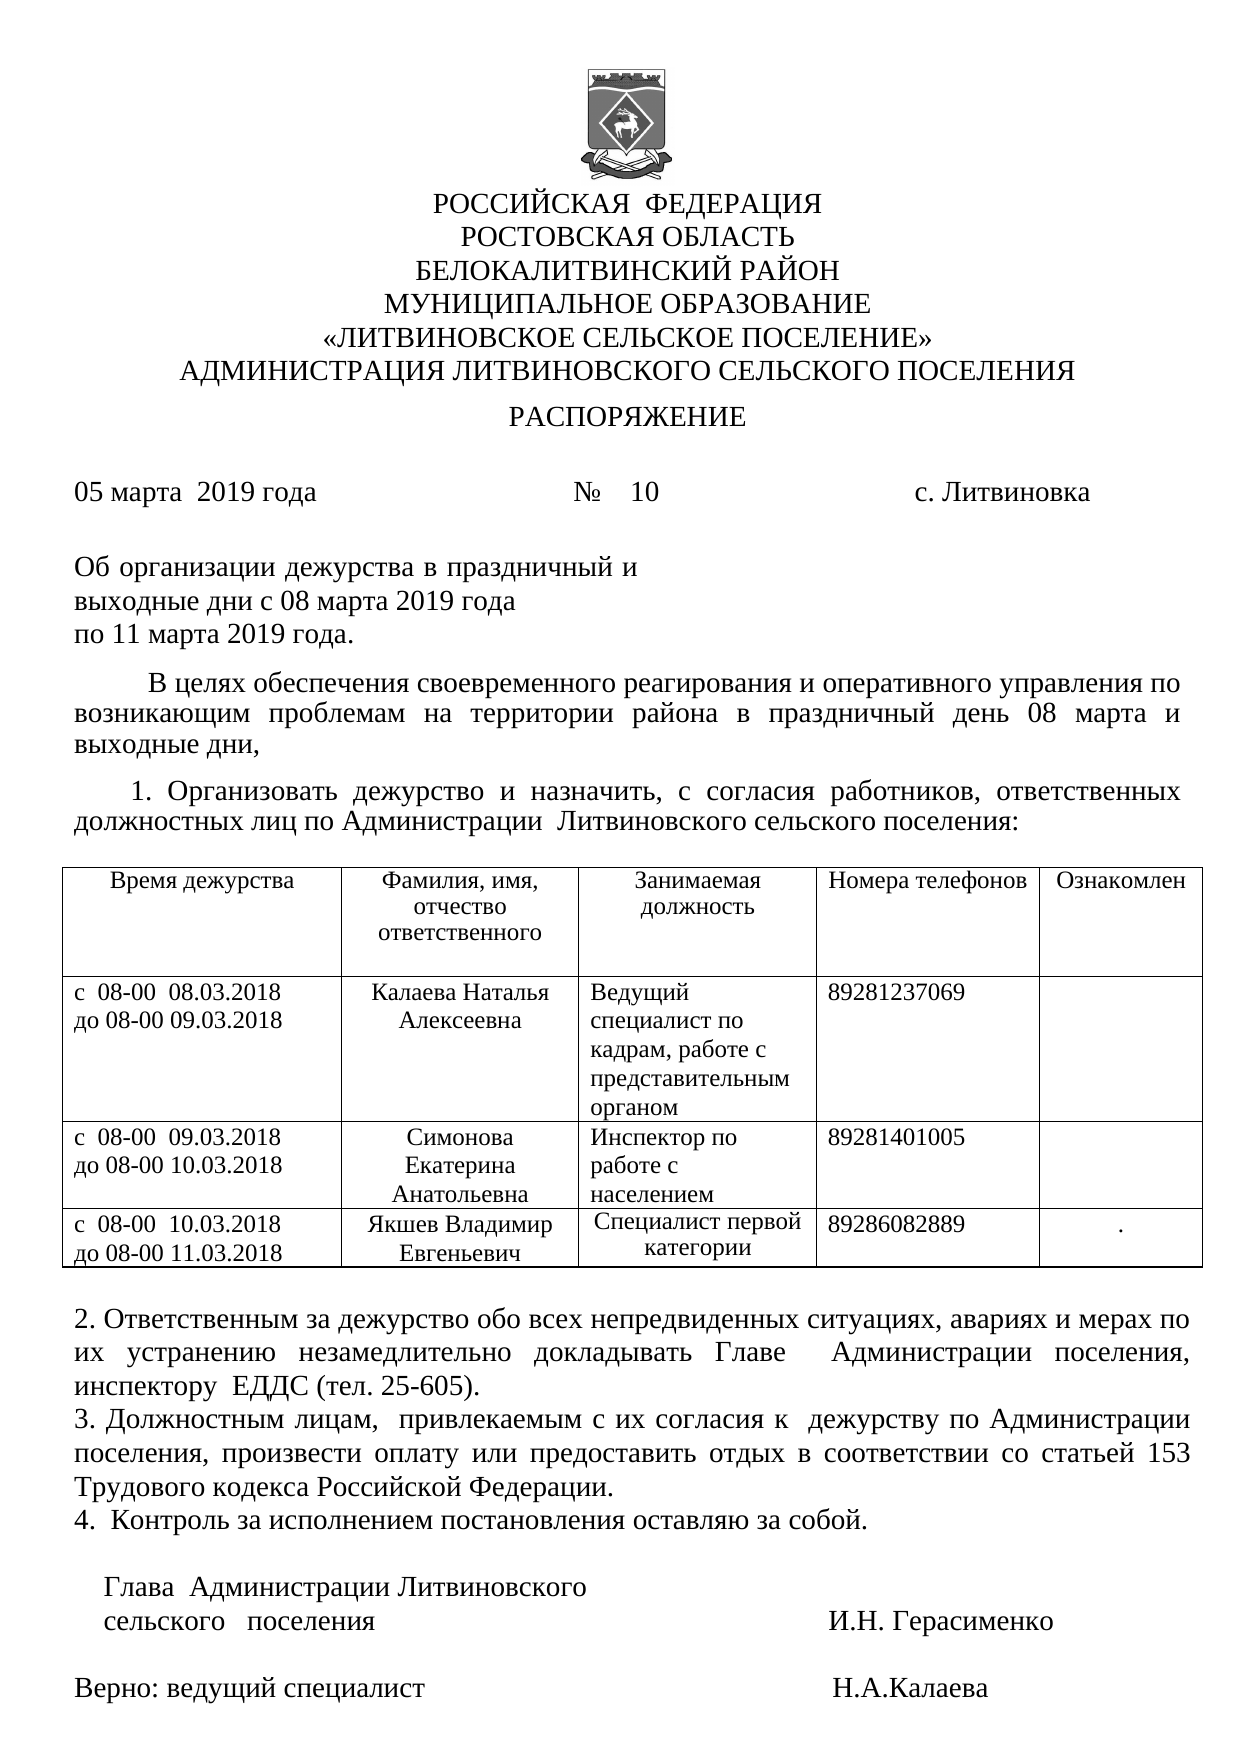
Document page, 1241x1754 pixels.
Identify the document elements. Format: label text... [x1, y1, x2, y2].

text «ЛИТВИНОВСКОЕ СЕЛЬСКОЕ ПОСЕЛЕНИЕ» [74, 320, 1181, 353]
table_cell с 08-00 08.03.2018 до 08-00 09.03.2018 [63, 977, 341, 1121]
table_cell [1040, 977, 1202, 1121]
table_cell Инспектор по работе с населением [579, 1122, 816, 1208]
table_header Время дежурства [63, 868, 341, 976]
table_cell Ведущий специалист по кадрам, работе с представительным органом [579, 977, 816, 1121]
table_cell Специалист первой категории [579, 1209, 816, 1266]
table_header Фамилия, имя, отчество ответственного [342, 868, 578, 976]
text 1. Организовать дежурство и назначить, с согласия работников, ответственных должностных лиц по Администрации Литвиновского сельского поселения: [74, 777, 1181, 837]
table_header Номера телефонов [817, 868, 1039, 976]
text по 11 марта 2019 года. [74, 616, 638, 650]
table_cell 89281237069 [817, 977, 1039, 1121]
text РОССИЙСКАЯ ФЕДЕРАЦИЯ [74, 186, 1181, 219]
text АДМИНИСТРАЦИЯ ЛИТВИНОВСКОГО СЕЛЬСКОГО ПОСЕЛЕНИЯ [74, 353, 1181, 387]
text БЕЛОКАЛИТВИНСКИЙ РАЙОН [74, 253, 1181, 286]
table_header Ознакомлен [1040, 868, 1202, 976]
table_cell 89286082889 [817, 1209, 1039, 1266]
table_cell 89281401005 [817, 1122, 1039, 1208]
table_cell с 08-00 10.03.2018 до 08-00 11.03.2018 [63, 1209, 341, 1266]
text Об организации дежурства в праздничный и выходные дни с 08 марта 2019 года [74, 549, 638, 616]
table_cell . [1040, 1209, 1202, 1266]
table_header Занимаемая должность [579, 868, 816, 976]
text РОСТОВСКАЯ ОБЛАСТЬ [74, 219, 1181, 253]
table_cell Якшев Владимир Евгеньевич [342, 1209, 578, 1266]
text 05 марта 2019 года № 10 с. Литвиновка [74, 474, 1181, 508]
table_cell [1040, 1122, 1202, 1208]
text В целях обеспечения своевременного реагирования и оперативного управления по возникающим проблемам на территории района в праздничный день 08 марта и выходные дни, [74, 669, 1181, 759]
text МУНИЦИПАЛЬНОЕ ОБРАЗОВАНИЕ [74, 286, 1181, 320]
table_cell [63, 1268, 1203, 1737]
picture [580, 67, 675, 186]
table_cell с 08-00 09.03.2018 до 08-00 10.03.2018 [63, 1122, 341, 1208]
table_cell Калаева Наталья Алексеевна [342, 977, 578, 1121]
table_cell Симонова Екатерина Анатольевна [342, 1122, 578, 1208]
subtitle РАСПОРЯЖЕНИЕ [74, 399, 1181, 433]
